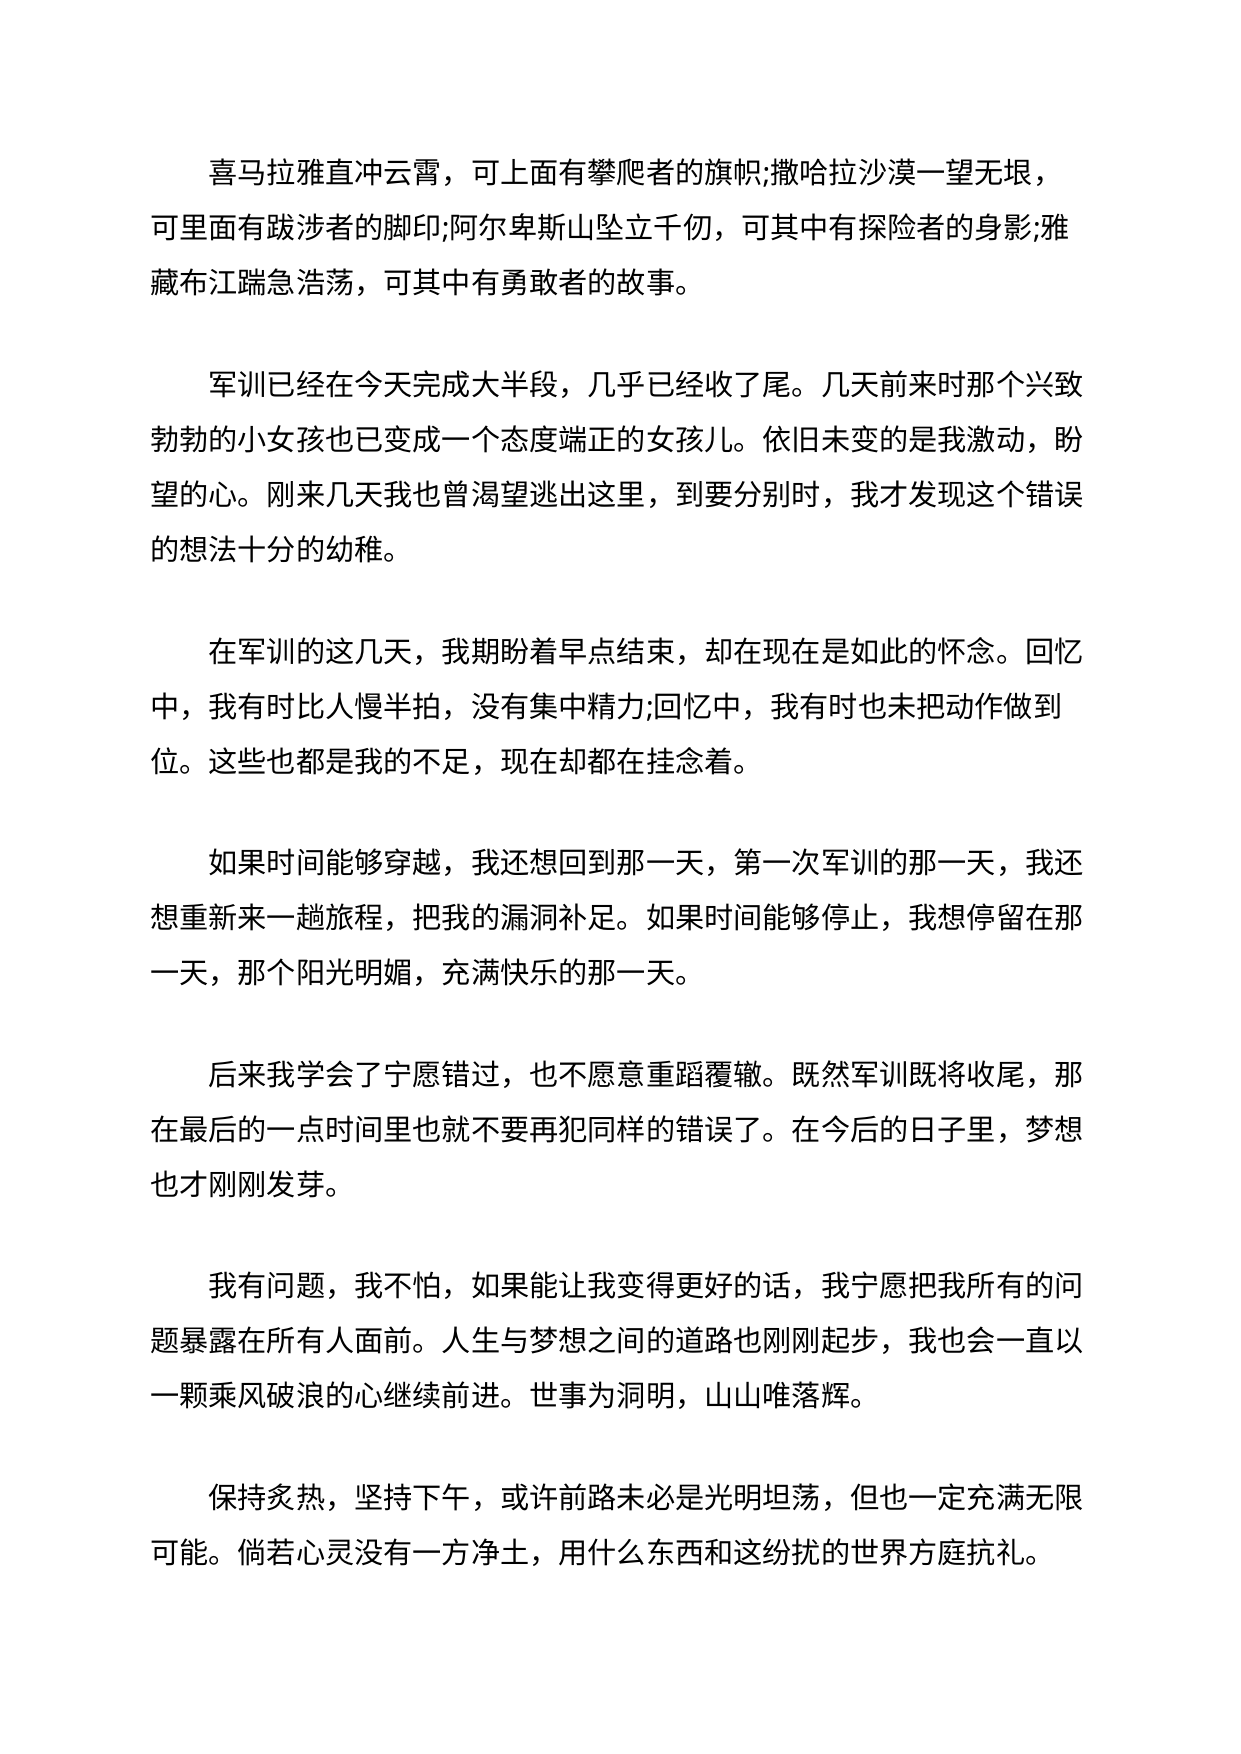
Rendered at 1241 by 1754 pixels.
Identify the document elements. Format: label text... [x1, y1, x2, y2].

text 喜马拉雅直冲云霄，可上面有攀爬者的旗帜;撒哈拉沙漠一望无垠，可里面有跋涉者的脚印;阿尔卑斯山坠立千仞，可其中有探险者的身影;雅藏布江踹急浩荡，可其中有勇敢者的故事。 [150, 150, 1090, 302]
text 保持炙热，坚持下午，或许前路未必是光明坦荡，但也一定充满无限可能。倘若心灵没有一方净土，用什么东西和这纷扰的世界方庭抗礼。 [150, 1474, 1090, 1572]
text 后来我学会了宁愿错过，也不愿意重蹈覆辙。既然军训既将收尾，那在最后的一点时间里也就不要再犯同样的错误了。在今后的日子里，梦想也才刚刚发芽。 [150, 1051, 1090, 1203]
text 我有问题，我不怕，如果能让我变得更好的话，我宁愿把我所有的问题暴露在所有人面前。人生与梦想之间的道路也刚刚起步，我也会一直以一颗乘风破浪的心继续前进。世事为洞明，山山唯落辉。 [150, 1263, 1090, 1415]
text 在军训的这几天，我期盼着早点结束，却在现在是如此的怀念。回忆中，我有时比人慢半拍，没有集中精力;回忆中，我有时也未把动作做到位。这些也都是我的不足，现在却都在挂念着。 [150, 628, 1090, 780]
text 如果时间能够穿越，我还想回到那一天，第一次军训的那一天，我还想重新来一趟旅程，把我的漏洞补足。如果时间能够停止，我想停留在那一天，那个阳光明媚，充满快乐的那一天。 [150, 840, 1090, 992]
text 军训已经在今天完成大半段，几乎已经收了尾。几天前来时那个兴致勃勃的小女孩也已变成一个态度端正的女孩儿。依旧未变的是我激动，盼望的心。刚来几天我也曾渴望逃出这里，到要分别时，我才发现这个错误的想法十分的幼稚。 [150, 362, 1090, 569]
